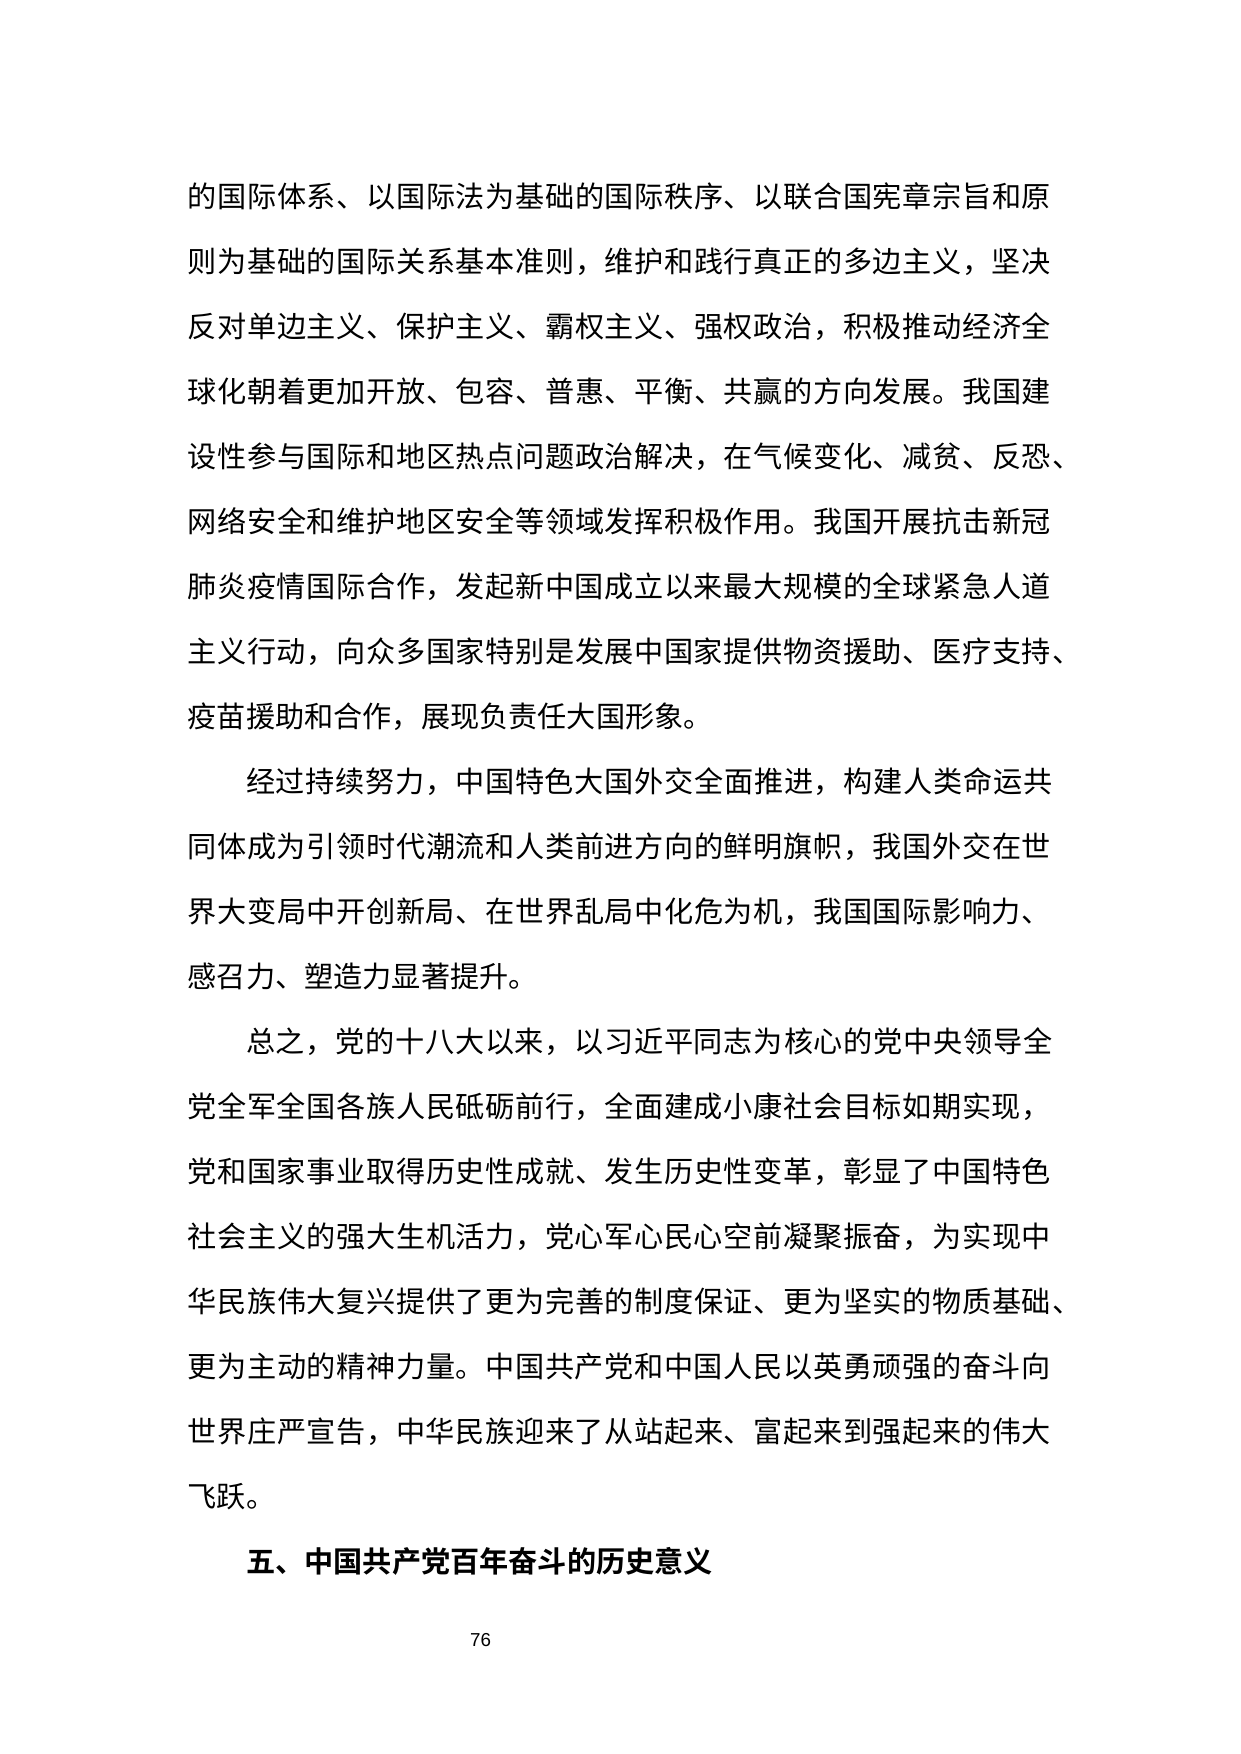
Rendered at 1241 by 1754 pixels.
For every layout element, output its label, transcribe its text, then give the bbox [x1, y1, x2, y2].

text 五、中国共产党百年奋斗的历史意义 [187, 1527, 1053, 1592]
text 经过持续努力，中国特色大国外交全面推进，构建人类命运共同体成为引领时代潮流和人类前进方向的鲜明旗帜，我国外交在世界大变局中开创新局、在世界乱局中化危为机，我国国际影响力、感召力、塑造力显著提升。 [187, 747, 1053, 1007]
text 总之，党的十八大以来，以习近平同志为核心的党中央领导全党全军全国各族人民砥砺前行，全面建成小康社会目标如期实现，党和国家事业取得历史性成就、发生历史性变革，彰显了中国特色社会主义的强大生机活力，党心军心民心空前凝聚振奋，为实现中华民族伟大复兴提供了更为完善的制度保证、更为坚实的物质基础、更为主动的精神力量。中国共产党和中国人民以英勇顽强的奋斗向世界庄严宣告，中华民族迎来了从站起来、富起来到强起来的伟大飞跃。 [187, 1007, 1053, 1527]
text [187, 162, 1053, 747]
